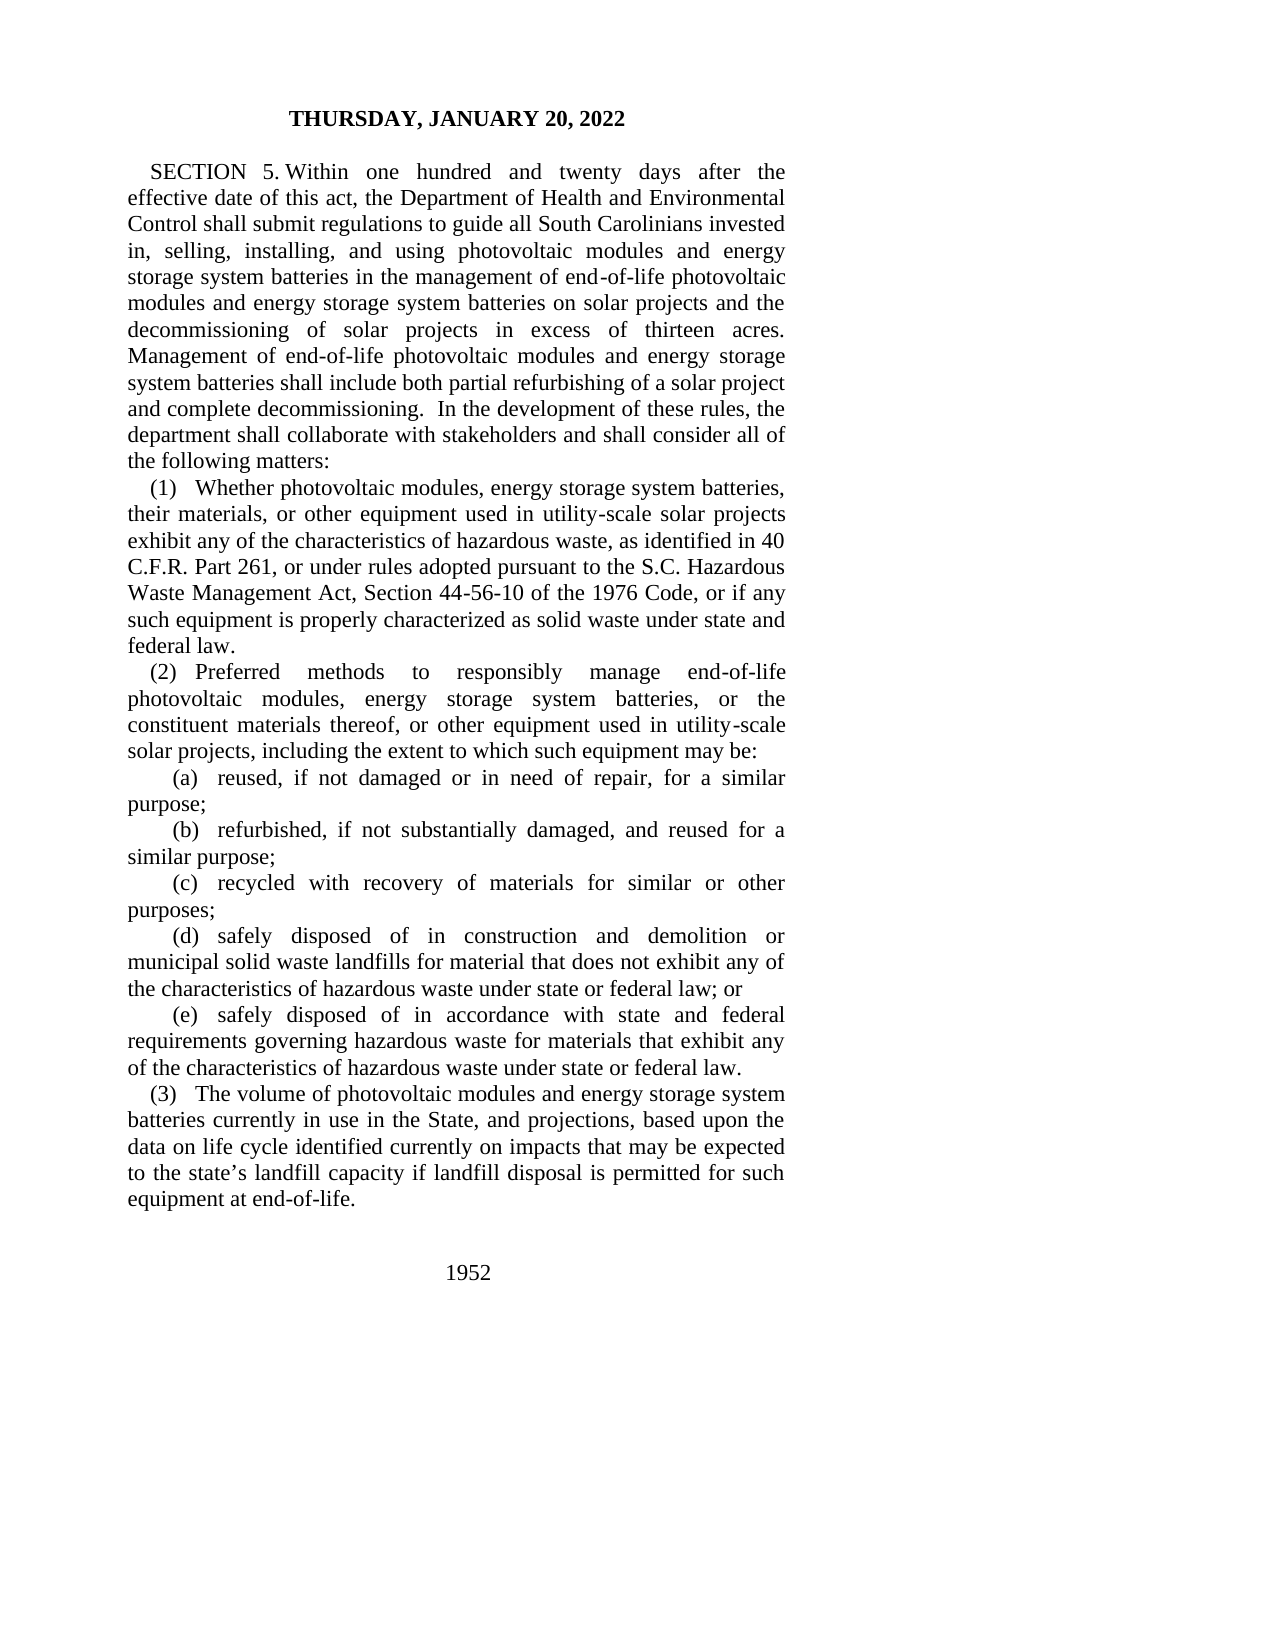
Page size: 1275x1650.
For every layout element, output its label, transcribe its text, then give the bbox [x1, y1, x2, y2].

text SECTION 5. Within one hundred and twenty days after the effective date of this act, the Department of Health and Environmental Control shall submit regulations to guide all South Carolinians invested in, selling, installing, and using photovoltaic modules and energy storage system batteries in the management of end-of-life photovoltaic modules and energy storage system batteries on solar projects and the decommissioning of solar projects in excess of thirteen acres. Management of end-of-life photovoltaic modules and energy storage system batteries shall include both partial refurbishing of a solar project and complete decommissioning. In the development of these rules, the department shall collaborate with stakeholders and shall consider all of the following matters: [127, 158, 786, 474]
text (1) Whether photovoltaic modules, energy storage system batteries, their materials, or other equipment used in utility-scale solar projects exhibit any of the characteristics of hazardous waste, as identified in 40 C.F.R. Part 261, or under rules adopted pursuant to the S.C. Hazardous Waste Management Act, Section 44-56-10 of the 1976 Code, or if any such equipment is properly characterized as solid waste under state and federal law. [127, 474, 786, 658]
text (c) recycled with recovery of materials for similar or other purposes; [127, 869, 786, 922]
text (d) safely disposed of in construction and demolition or municipal solid waste landfills for material that does not exhibit any of the characteristics of hazardous waste under state or federal law; or [127, 922, 786, 1001]
text (2) Preferred methods to responsibly manage end-of-life photovoltaic modules, energy storage system batteries, or the constituent materials thereof, or other equipment used in utility-scale solar projects, including the extent to which such equipment may be: [127, 658, 786, 764]
text (e) safely disposed of in accordance with state and federal requirements governing hazardous waste for materials that exhibit any of the characteristics of hazardous waste under state or federal law. [127, 1001, 786, 1080]
text (a) reused, if not damaged or in need of repair, for a similar purpose; [127, 764, 786, 817]
text (b) refurbished, if not substantially damaged, and reused for a similar purpose; [127, 817, 786, 869]
text (3) The volume of photovoltaic modules and energy storage system batteries currently in use in the State, and projections, based upon the data on life cycle identified currently on impacts that may be expected to the state’s landfill capacity if landfill disposal is permitted for such equipment at end-of-life. [127, 1080, 786, 1212]
